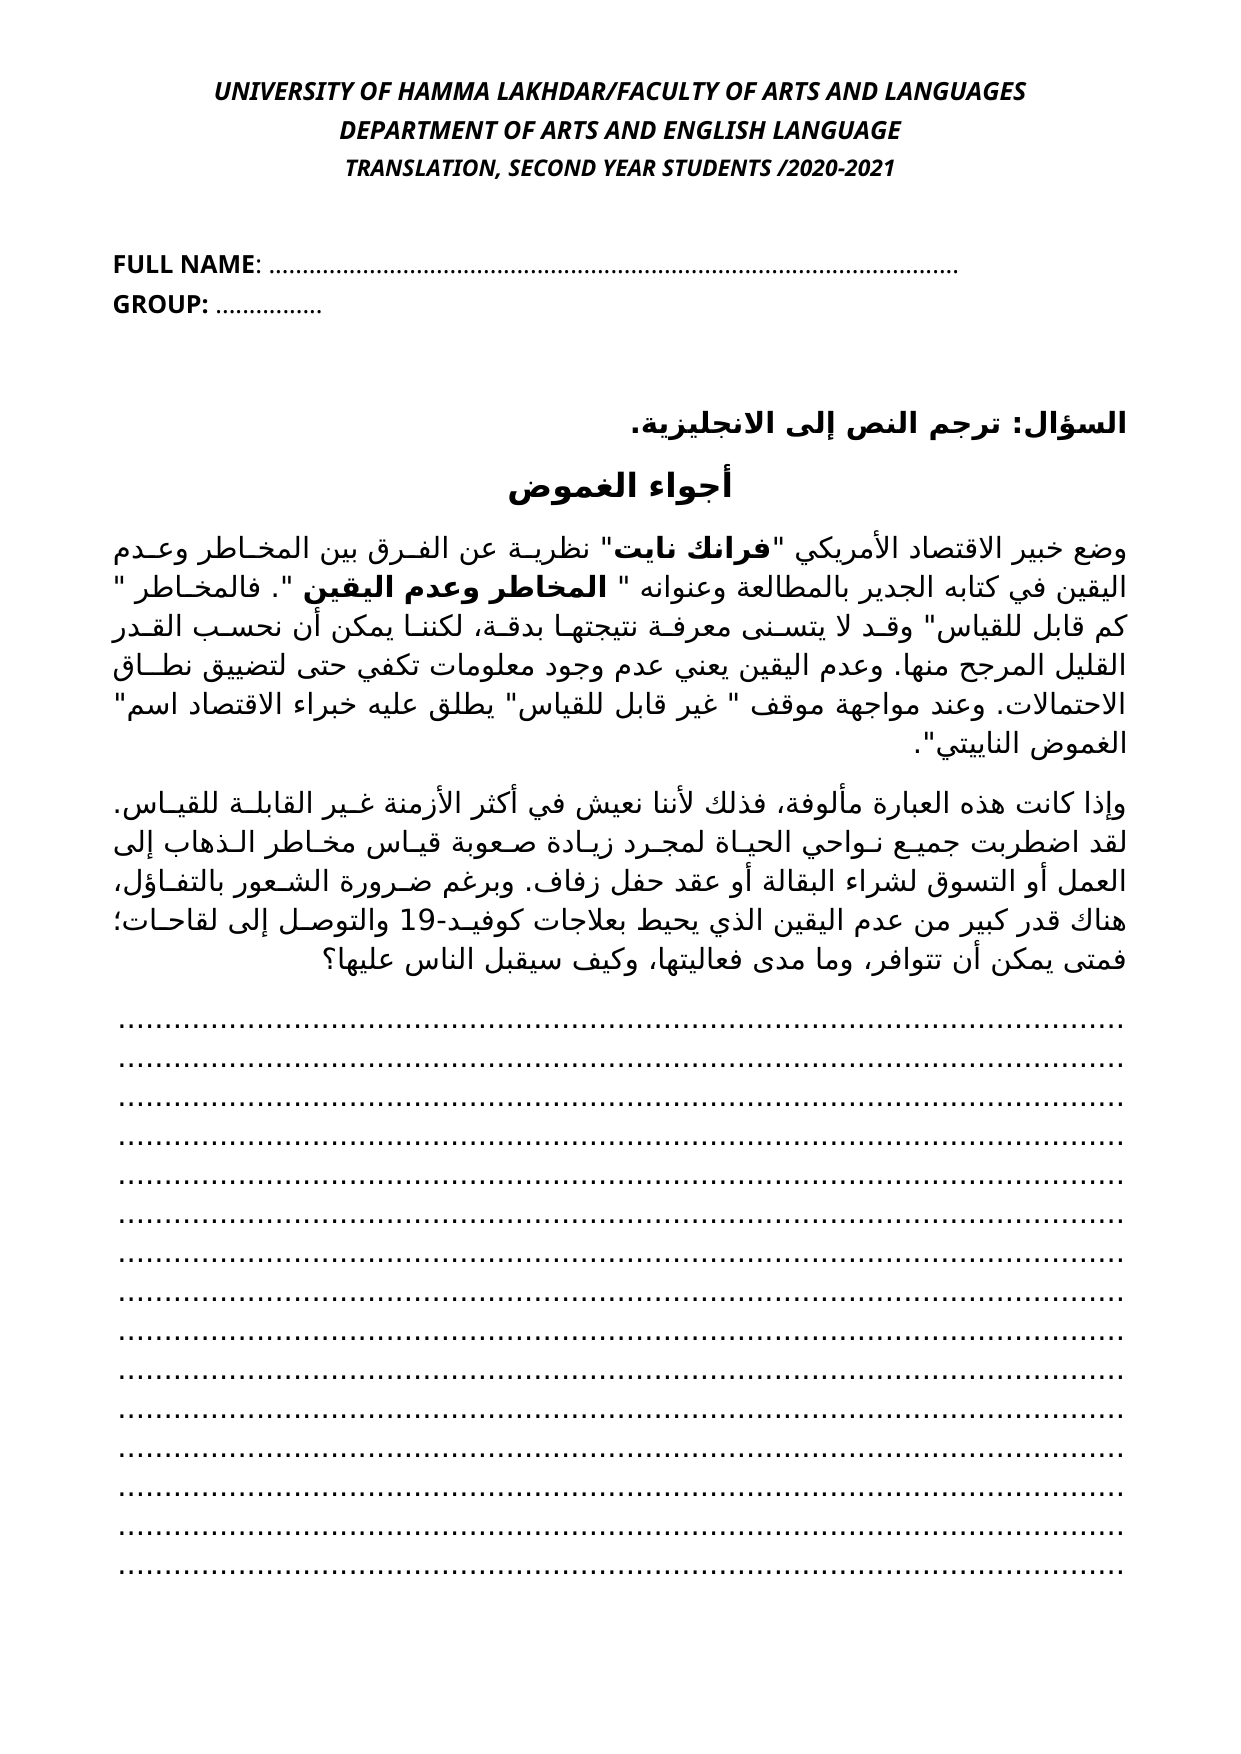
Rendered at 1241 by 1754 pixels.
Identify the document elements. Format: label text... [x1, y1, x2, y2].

text وإذا كانت هذه العبارة مألوفة، فذلك لأننا نعيش في أكثر الأزمنة غير القابلة للقياس. لقد اضطربت جميع نواحي الحياة لمجرد زيادة صعوبة قياس مخاطر الذهاب إلى العمل أو التسوق لشراء البقالة أو عقد حفل زفاف. وبرغم ضرورة الشعور بالتفاؤل، هناك قدر كبير من عدم اليقين الذي يحيط بعلاجات كوفيد-19 والتوصل إلى لقاحات؛ فمتى يمكن أن تتوافر، وما مدى فعاليتها، وكيف سيقبل الناس عليها؟ [112, 786, 1128, 976]
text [112, 1002, 1128, 1581]
text السؤال: ترجم النص إلى الانجليزية. [112, 406, 1128, 440]
text أجواء الغموض [112, 466, 1128, 505]
text FULL NAME: ....................................................................................................... GROUP: ................ [112, 247, 1128, 320]
text وضع خبير الاقتصاد الأمريكي "فرانك نايت" نظرية عن الفرق بين المخاطر وعدم اليقين في كتابه الجدير بالمطالعة وعنوانه " المخاطر وعدم اليقين ". فالمخاطر " كم قابل للقياس" وقد لا يتسنى معرفة نتيجتها بدقة، لكننا يمكن أن نحسب القدر القليل المرجح منها. وعدم اليقين يعني عدم وجود معلومات تكفي حتى لتضييق نطاق الاحتمالات. وعند مواجهة موقف " غير قابل للقياس" يطلق عليه خبراء الاقتصاد اسم" الغموض الناييتي". [112, 532, 1128, 760]
